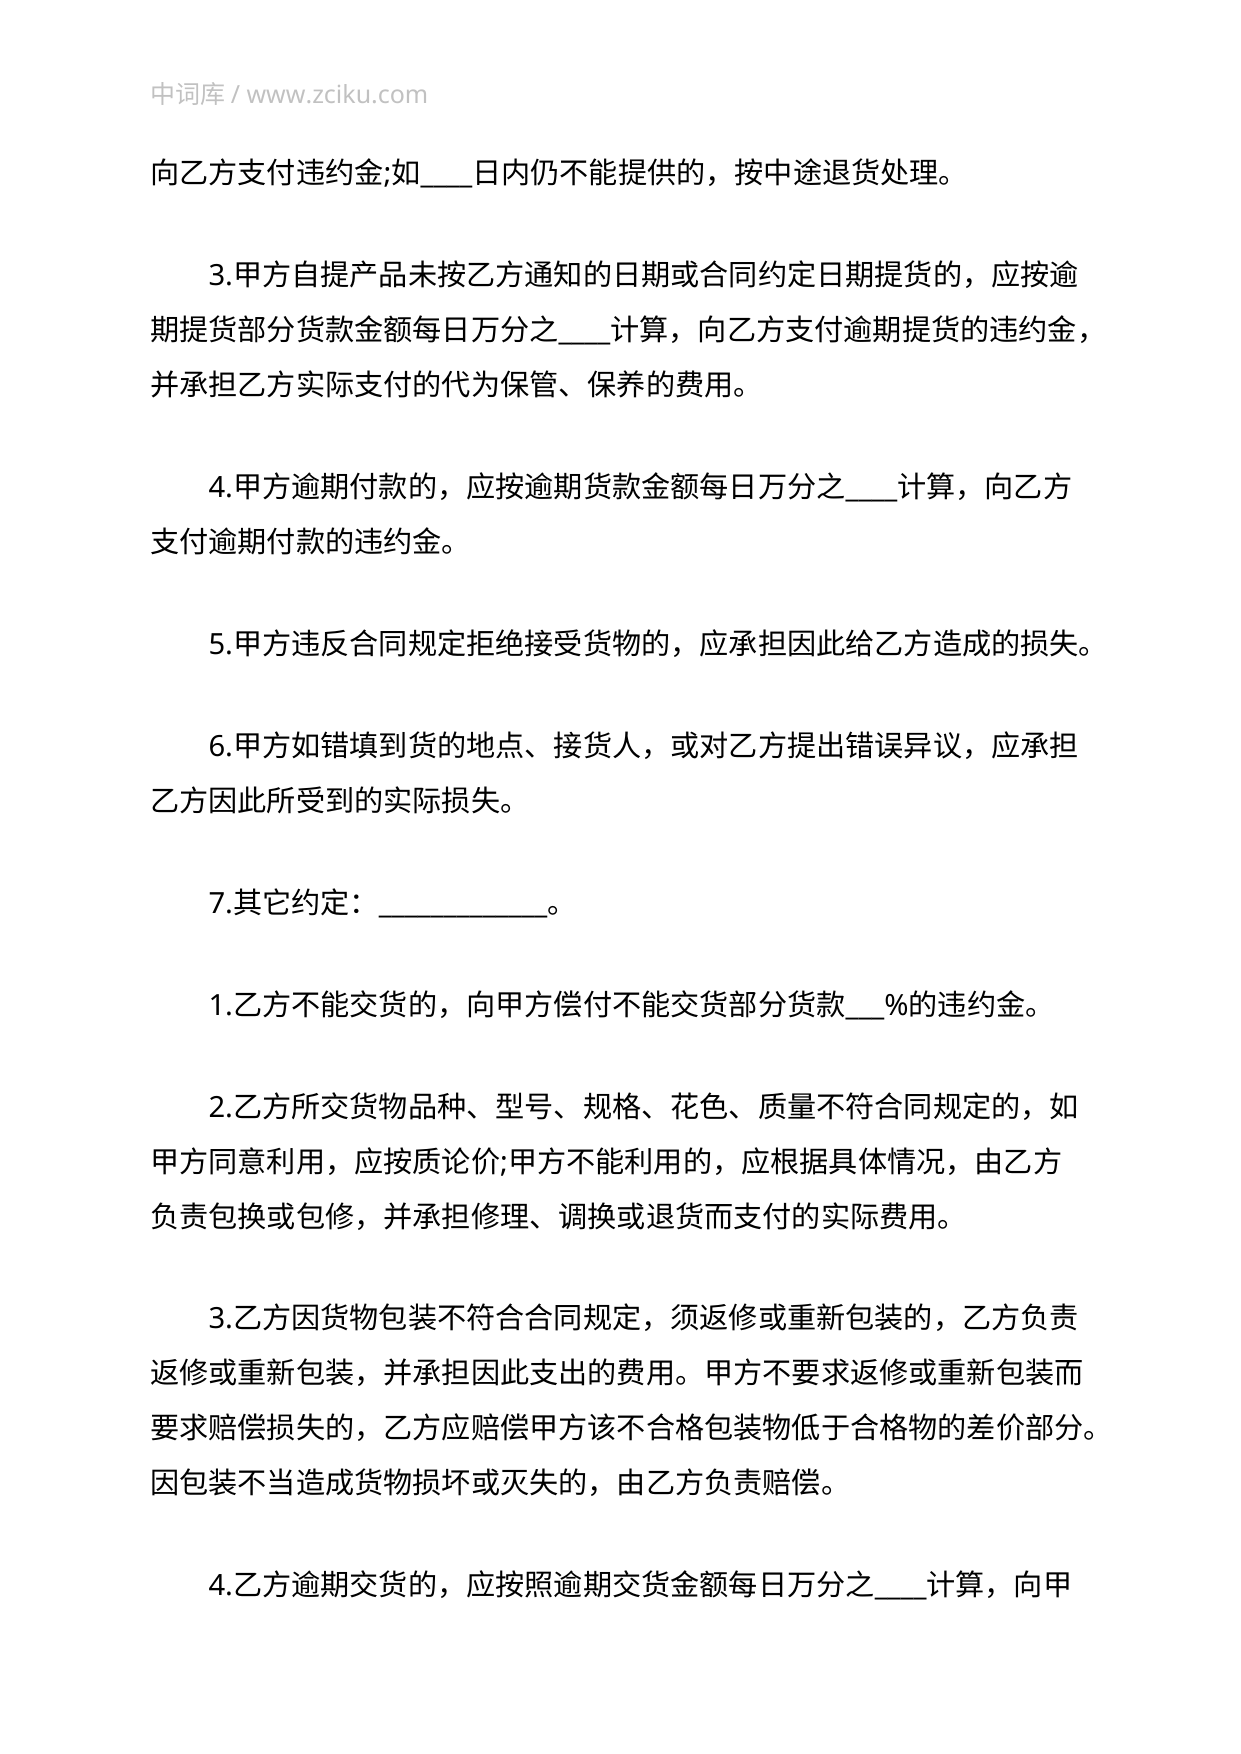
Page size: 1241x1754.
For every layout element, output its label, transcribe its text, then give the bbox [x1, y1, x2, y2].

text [150, 150, 1090, 192]
text 5.甲方违反合同规定拒绝接受货物的，应承担因此给乙方造成的损失。 [150, 621, 1090, 663]
text 2.乙方所交货物品种、型号、规格、花色、质量不符合同规定的，如甲方同意利用，应按质论价;甲方不能利用的，应根据具体情况，由乙方负责包换或包修，并承担修理、调换或退货而支付的实际费用。 [150, 1083, 1090, 1236]
text 3.甲方自提产品未按乙方通知的日期或合同约定日期提货的，应按逾期提货部分货款金额每日万分之____计算，向乙方支付逾期提货的违约金，并承担乙方实际支付的代为保管、保养的费用。 [150, 252, 1090, 404]
text 7.其它约定：_____________。 [150, 879, 1090, 922]
text 3.乙方因货物包装不符合合同规定，须返修或重新包装的，乙方负责返修或重新包装，并承担因此支出的费用。甲方不要求返修或重新包装而要求赔偿损失的，乙方应赔偿甲方该不合格包装物低于合格物的差价部分。因包装不当造成货物损坏或灭失的，由乙方负责赔偿。 [150, 1295, 1090, 1502]
text 6.甲方如错填到货的地点、接货人，或对乙方提出错误异议，应承担乙方因此所受到的实际损失。 [150, 722, 1090, 820]
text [150, 1562, 1090, 1604]
text 4.甲方逾期付款的，应按逾期货款金额每日万分之____计算，向乙方支付逾期付款的违约金。 [150, 464, 1090, 561]
text 1.乙方不能交货的，向甲方偿付不能交货部分货款___%的违约金。 [150, 981, 1090, 1024]
